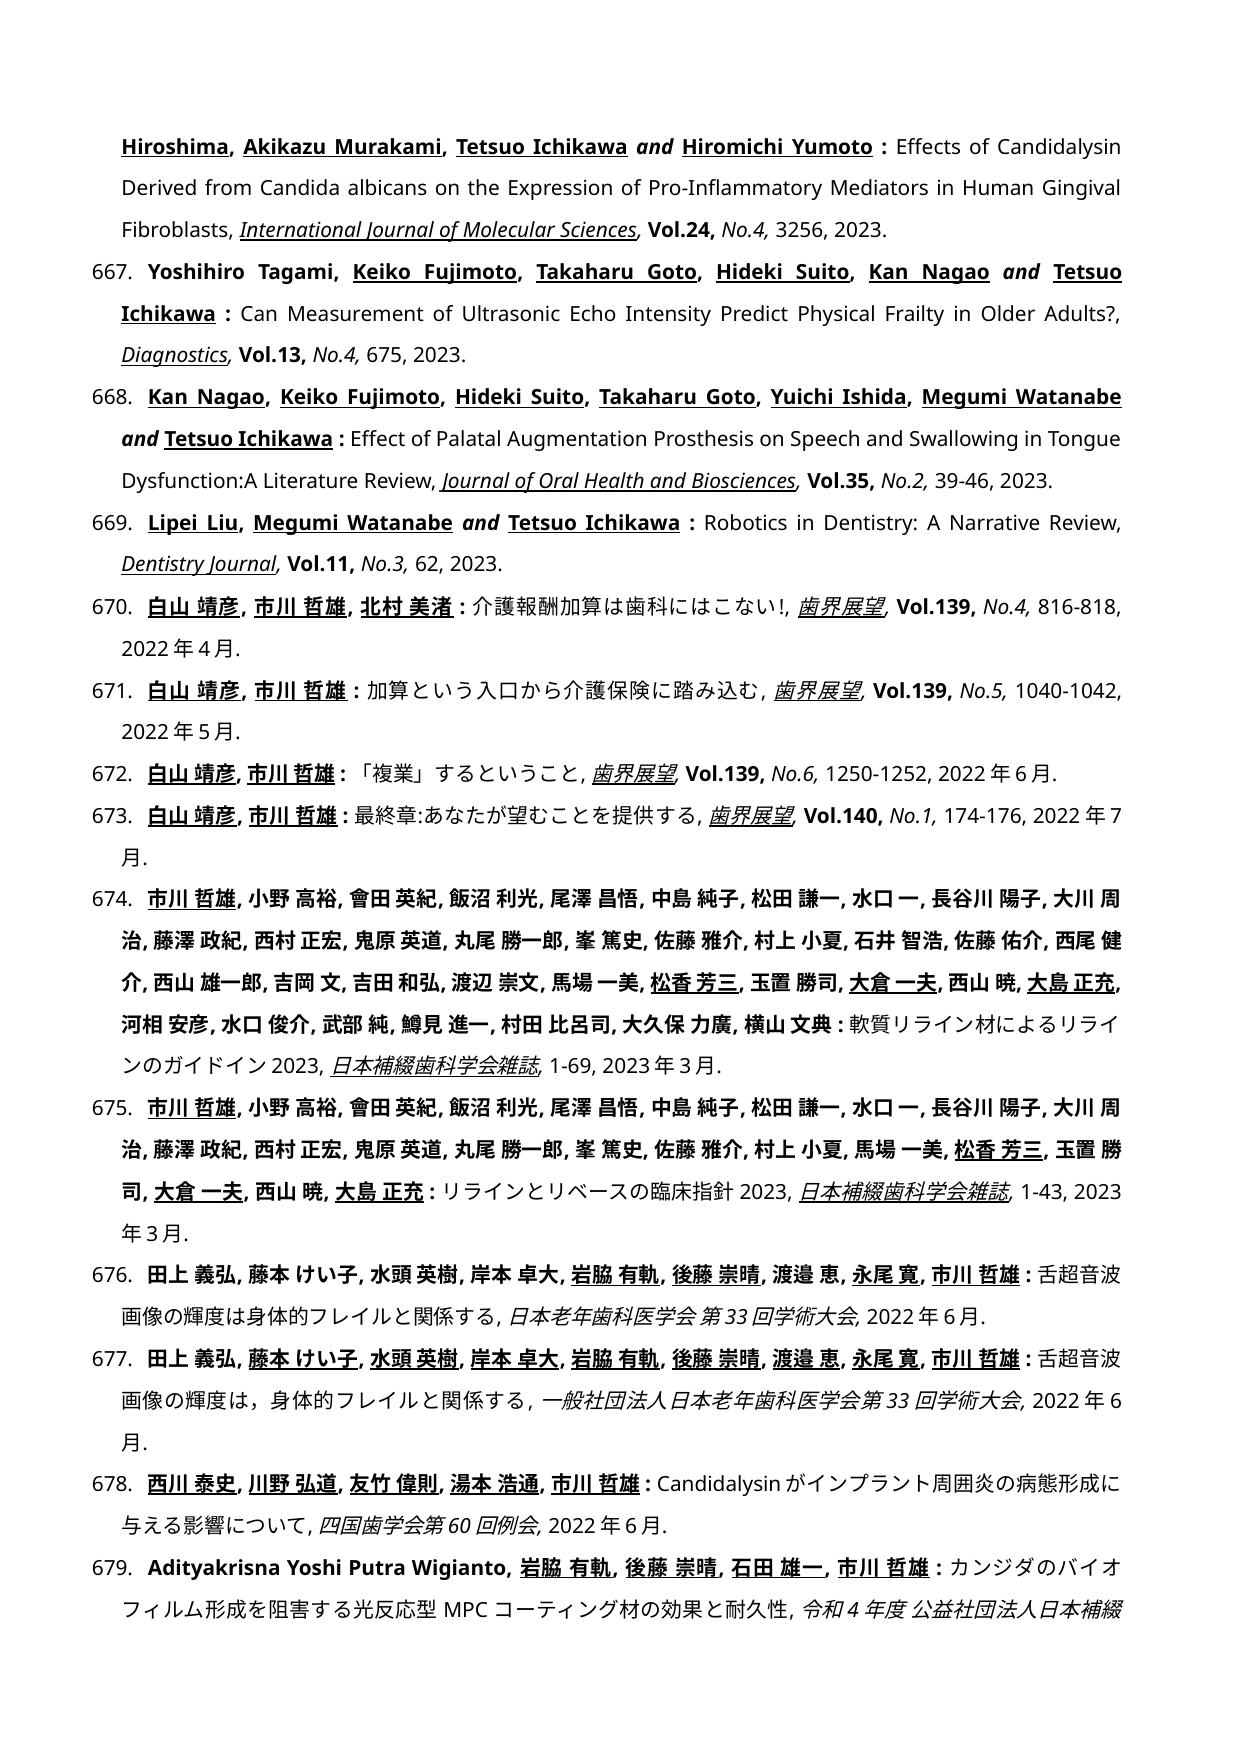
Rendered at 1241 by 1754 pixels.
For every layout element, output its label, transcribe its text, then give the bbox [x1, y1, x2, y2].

list 市川 哲雄, 小野 高裕, 會田 英紀, 飯沼 利光, 尾澤 昌悟, 中島 純子, 松田 謙一, 水口 一, 長谷川 陽子, 大川 周治, 藤澤 政紀, 西村 正宏, 鬼原 英道, 丸尾 勝一郎, 峯 篤史, 佐藤 雅介, 村上 小夏, 石井 智浩, 佐藤 佑介, 西尾 健介, 西山 雄一郎, 吉岡 文, 吉田 和弘, 渡辺 崇文, 馬場 一美, 松香 芳三, 玉置 勝司, 大倉 一夫, 西山 暁, 大島 正充, 河相 安彦, 水口 俊介, 武部 純, 鱒見 進一, 村田 比呂司, 大久保 力廣, 横山 文典 : 軟質リライン材によるリラインのガイドイン2023, 日本補綴歯科学会雑誌, 1-69, 2023年3月. [92, 877, 1122, 1086]
list Kan Nagao, Keiko Fujimoto, Hideki Suito, Takaharu Goto, Yuichi Ishida, Megumi Watanabe and Tetsuo Ichikawa : Effect of Palatal Augmentation Prosthesis on Speech and Swallowing in Tongue Dysfunction:A Literature Review, Journal of Oral Health and Biosciences, Vol.35, No.2, 39-46, 2023. [92, 376, 1122, 501]
list 白山 靖彦, 市川 哲雄 : 「複業」するということ, 歯界展望, Vol.139, No.6, 1250-1252, 2022年6月. [92, 752, 1122, 793]
list 白山 靖彦, 市川 哲雄 : 加算という入口から介護保険に踏み込む, 歯界展望, Vol.139, No.5, 1040-1042, 2022年5月. [92, 668, 1122, 752]
list 西川 泰史, 川野 弘道, 友竹 偉則, 湯本 浩通, 市川 哲雄 : Candidalysinがインプラント周囲炎の病態形成に与える影響について, 四国歯学会第60回例会, 2022年6月. [92, 1462, 1122, 1545]
list 市川 哲雄, 小野 高裕, 會田 英紀, 飯沼 利光, 尾澤 昌悟, 中島 純子, 松田 謙一, 水口 一, 長谷川 陽子, 大川 周治, 藤澤 政紀, 西村 正宏, 鬼原 英道, 丸尾 勝一郎, 峯 篤史, 佐藤 雅介, 村上 小夏, 馬場 一美, 松香 芳三, 玉置 勝司, 大倉 一夫, 西山 暁, 大島 正充 : リラインとリベースの臨床指針2023, 日本補綴歯科学会雑誌, 1-43, 2023年3月. [92, 1086, 1122, 1253]
list 白山 靖彦, 市川 哲雄 : 最終章:あなたが望むことを提供する, 歯界展望, Vol.140, No.1, 174-176, 2022年7月. [92, 793, 1122, 877]
list Lipei Liu, Megumi Watanabe and Tetsuo Ichikawa : Robotics in Dentistry: A Narrative Review, Dentistry Journal, Vol.11, No.3, 62, 2023. [92, 501, 1122, 584]
list Yoshihiro Tagami, Keiko Fujimoto, Takaharu Goto, Hideki Suito, Kan Nagao and Tetsuo Ichikawa : Can Measurement of Ultrasonic Echo Intensity Predict Physical Frailty in Older Adults?, Diagnostics, Vol.13, No.4, 675, 2023. [92, 250, 1122, 376]
list 田上 義弘, 藤本 けい子, 水頭 英樹, 岸本 卓大, 岩脇 有軌, 後藤 崇晴, 渡邉 恵, 永尾 寛, 市川 哲雄 : 舌超音波画像の輝度は，身体的フレイルと関係する, 一般社団法人日本老年歯科医学会第33回学術大会, 2022年6月. [92, 1336, 1122, 1462]
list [92, 1545, 1122, 1629]
list 白山 靖彦, 市川 哲雄, 北村 美渚 : 介護報酬加算は歯科にはこない!, 歯界展望, Vol.139, No.4, 816-818, 2022年4月. [92, 584, 1122, 668]
list 田上 義弘, 藤本 けい子, 水頭 英樹, 岸本 卓大, 岩脇 有軌, 後藤 崇晴, 渡邉 恵, 永尾 寛, 市川 哲雄 : 舌超音波画像の輝度は身体的フレイルと関係する, 日本老年歯科医学会 第33回学術大会, 2022年6月. [92, 1253, 1122, 1336]
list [92, 125, 1122, 250]
